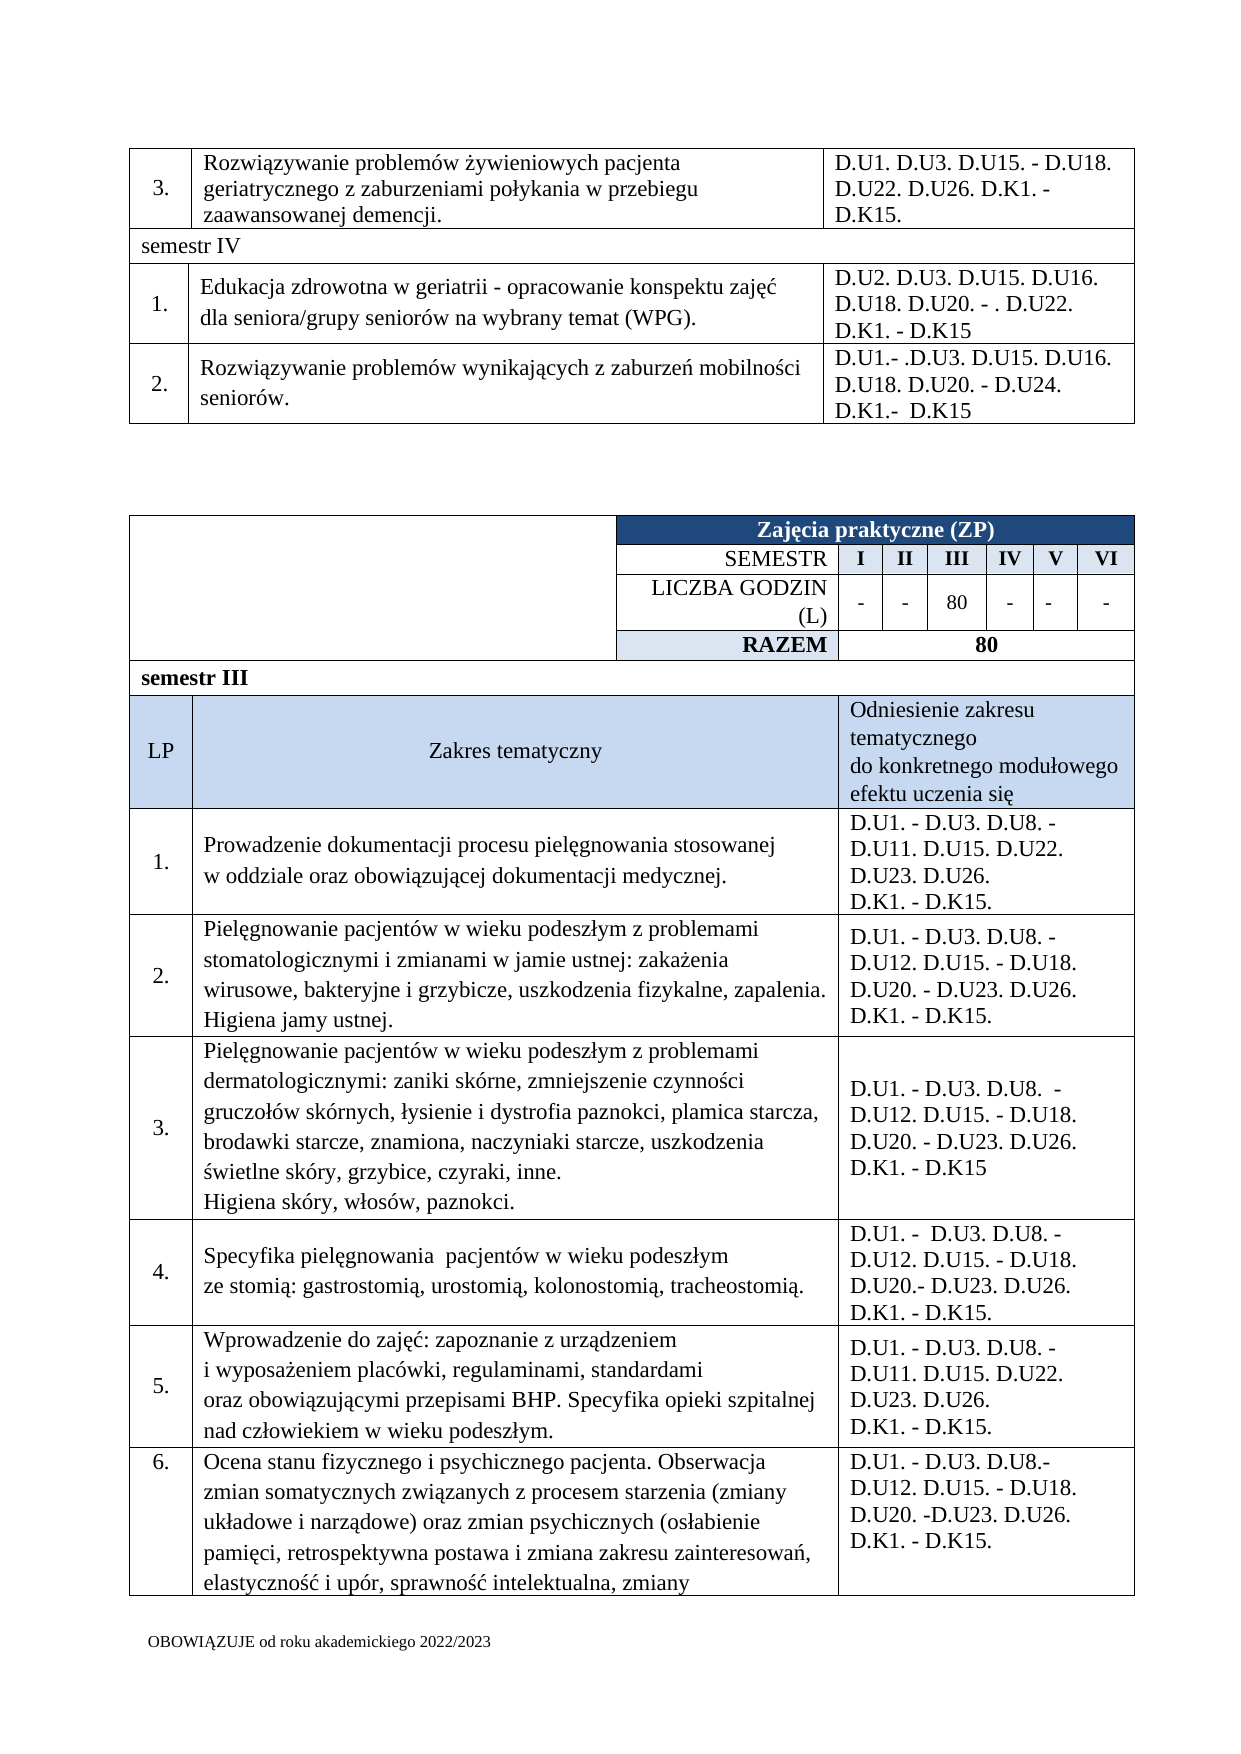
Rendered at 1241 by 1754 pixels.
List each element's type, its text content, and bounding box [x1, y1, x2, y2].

table_cell D.U2. D.U3. D.U15. D.U16. D.U18. D.U20. - . D.U22. D.K1. - D.K15 [824, 264, 1134, 343]
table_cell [193, 1448, 838, 1595]
table_cell 3. [130, 149, 191, 228]
table_cell 3. [130, 1037, 192, 1218]
table_cell Odniesienie zakresu tematycznego do konkretnego modułowego efektu uczenia się [839, 696, 1134, 808]
table_cell Prowadzenie dokumentacji procesu pielęgnowania stosowanej w oddziale oraz obowiązującej dokumentacji medycznej. [193, 809, 838, 914]
table_cell 6. [130, 1448, 192, 1595]
table_cell D.U1. D.U3. D.U15. - D.U18. D.U22. D.U26. D.K1. - D.K15. [824, 149, 1134, 228]
table_cell D.U1. - D.U3. D.U8. - D.U12. D.U15. - D.U18. D.U20. - D.U23. D.U26. D.K1. - D.K15. [839, 915, 1134, 1036]
table_cell D.U1. - D.U3. D.U8. - D.U12. D.U15. - D.U18. D.U20. - D.U23. D.U26. D.K1. - D.K15 [839, 1037, 1134, 1218]
table_header Zajęcia praktyczne (ZP) [617, 516, 1134, 544]
table_cell II [883, 545, 927, 573]
table_cell 2. [130, 344, 188, 423]
table_cell - [1078, 575, 1134, 630]
table_cell LP [130, 696, 192, 808]
table_cell LICZBA GODZIN (L) [617, 575, 838, 630]
table_cell Rozwiązywanie problemów wynikających z zaburzeń mobilności seniorów. [189, 344, 823, 423]
table_cell D.U1.- .D.U3. D.U15. D.U16. D.U18. D.U20. - D.U24. D.K1.- D.K15 [824, 344, 1134, 423]
table_cell - [883, 575, 927, 630]
table_cell 2. [130, 915, 192, 1036]
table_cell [839, 1448, 1134, 1595]
table_cell SEMESTR [617, 545, 838, 573]
table_cell 80 [928, 575, 986, 630]
table_cell Edukacja zdrowotna w geriatrii - opracowanie konspektu zajęć dla seniora/grupy seniorów na wybrany temat (WPG). [189, 264, 823, 343]
table_cell semestr III [130, 661, 1134, 695]
table_cell Pielęgnowanie pacjentów w wieku podeszłym z problemami dermatologicznymi: zaniki skórne, zmniejszenie czynności gruczołów skórnych, łysienie i dystrofia paznokci, plamica starcza, brodawki starcze, znamiona, naczyniaki starcze, uszkodzenia świetlne skóry, grzybice, czyraki, inne. Higiena skóry, włosów, paznokci. [193, 1037, 838, 1218]
table_cell D.U1. - D.U3. D.U8. - D.U12. D.U15. - D.U18. D.U20.- D.U23. D.U26. D.K1. - D.K15. [839, 1220, 1134, 1325]
table_cell 1. [130, 809, 192, 914]
table_cell IV [987, 545, 1033, 573]
table_cell Wprowadzenie do zajęć: zapoznanie z urządzeniem i wyposażeniem placówki, regulaminami, standardami oraz obowiązującymi przepisami BHP. Specyfika opieki szpitalnej nad człowiekiem w wieku podeszłym. [193, 1326, 838, 1447]
table_cell Zakres tematyczny [193, 696, 838, 808]
table_cell I [839, 545, 882, 573]
table_cell VI [1078, 545, 1134, 573]
table_cell 80 [839, 631, 1134, 660]
table_cell D.U1. - D.U3. D.U8. - D.U11. D.U15. D.U22. D.U23. D.U26. D.K1. - D.K15. [839, 1326, 1134, 1447]
table_cell D.U1. - D.U3. D.U8. - D.U11. D.U15. D.U22. D.U23. D.U26. D.K1. - D.K15. [839, 809, 1134, 914]
table_cell 4. [130, 1220, 192, 1325]
table_cell V [1034, 545, 1077, 573]
table_cell Rozwiązywanie problemów żywieniowych pacjenta geriatrycznego z zaburzeniami połykania w przebiegu zaawansowanej demencji. [192, 149, 823, 228]
table_cell semestr IV [130, 229, 1134, 263]
table_header [130, 516, 616, 660]
table_cell III [928, 545, 986, 573]
table_cell - [1034, 575, 1077, 630]
table_cell Pielęgnowanie pacjentów w wieku podeszłym z problemami stomatologicznymi i zmianami w jamie ustnej: zakażenia wirusowe, bakteryjne i grzybicze, uszkodzenia fizykalne, zapalenia. Higiena jamy ustnej. [193, 915, 838, 1036]
table_cell Specyfika pielęgnowania pacjentów w wieku podeszłym ze stomią: gastrostomią, urostomią, kolonostomią, tracheostomią. [193, 1220, 838, 1325]
table_cell 5. [130, 1326, 192, 1447]
table_cell RAZEM [617, 631, 838, 660]
table_cell - [839, 575, 882, 630]
table_cell 1. [130, 264, 188, 343]
table_cell - [987, 575, 1033, 630]
